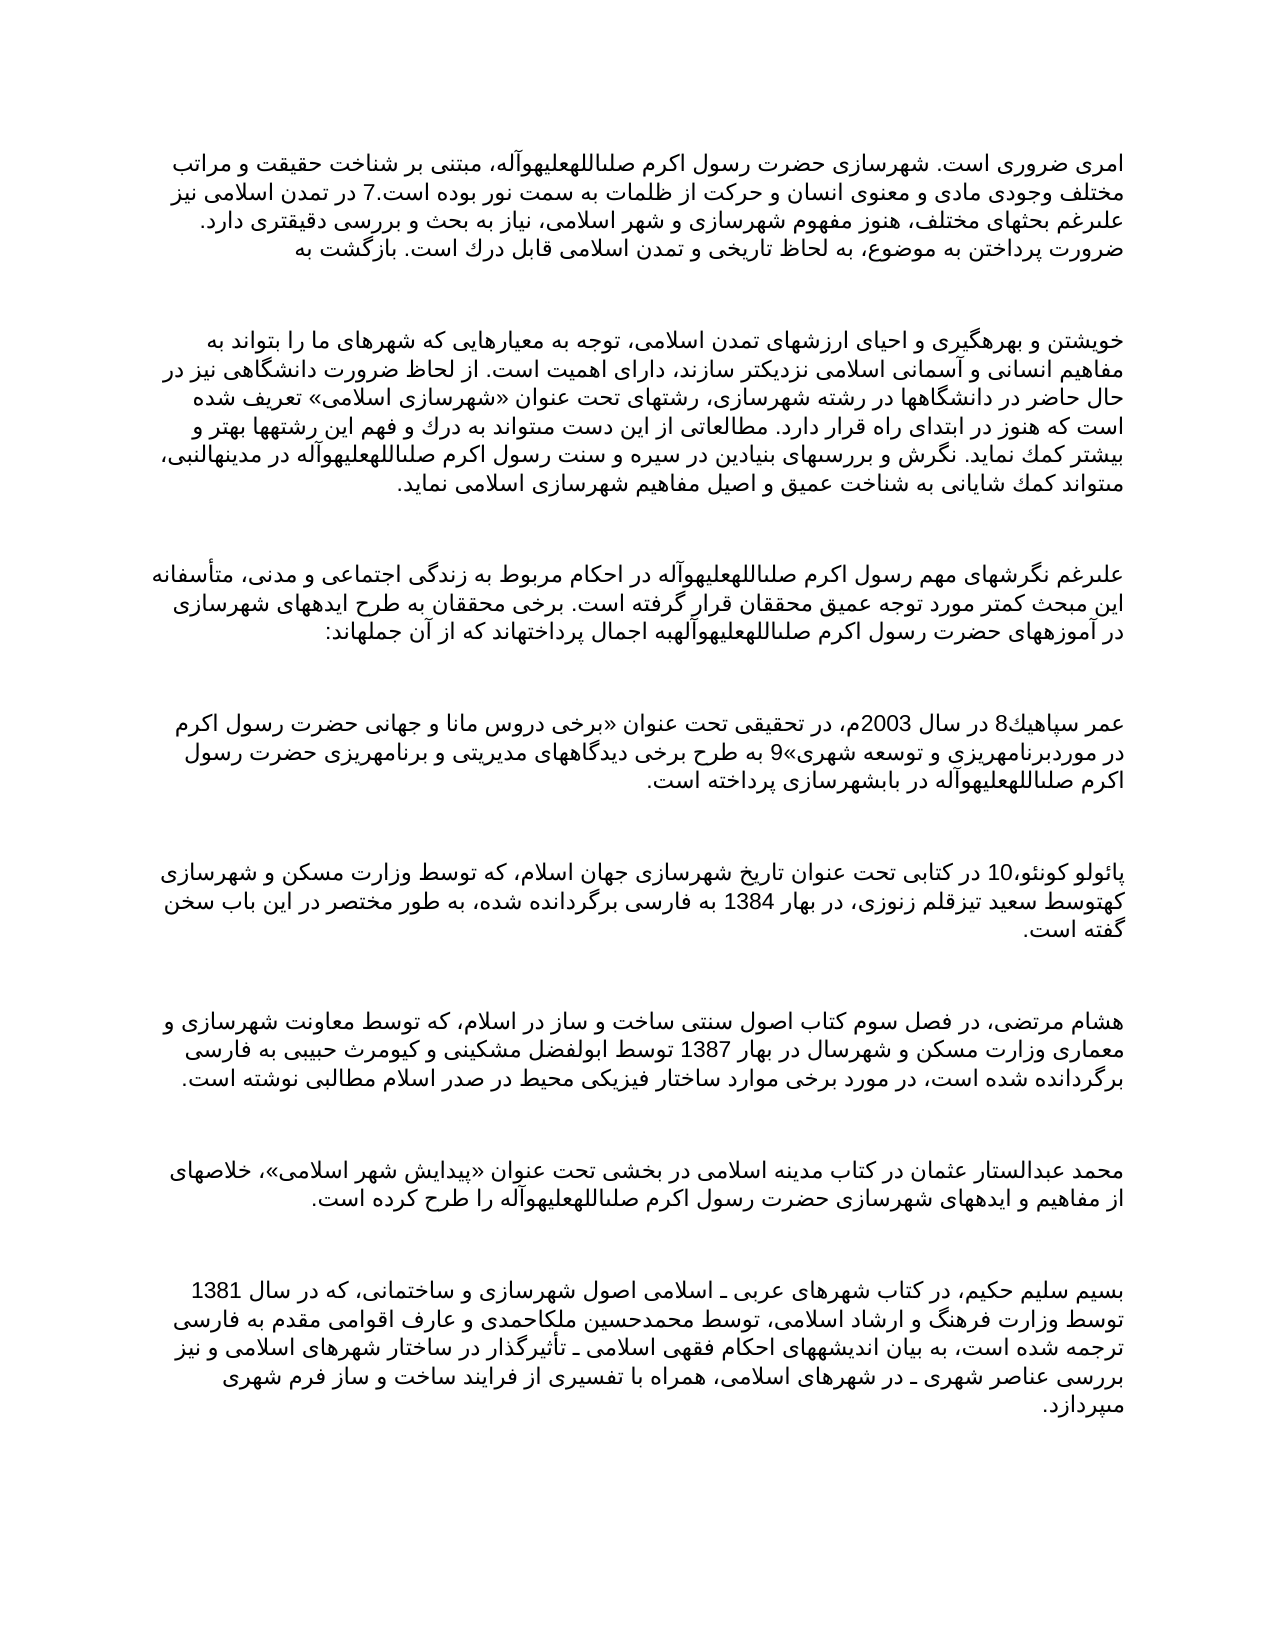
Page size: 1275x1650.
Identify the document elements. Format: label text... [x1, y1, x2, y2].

text محمد عبدالستار عثمان در كتاب مدينه اسلامى در بخشى تحت عنوان «پيدايش شهر اسلامى»، خلاصه‏اى از مفاهيم و ايده‏هاى شهرسازى حضرت رسول اكرم صلى‏الله‏عليه‏و‏آله را طرح كرده است. [150, 1157, 1125, 1212]
text پائولو كونئو،10 در كتابى تحت عنوان تاريخ شهرسازى جهان اسلام، كه توسط وزارت مسكن و شهرسازى كهتوسط سعيد تيزقلم زنوزى، در بهار 1384 به فارسى برگردانده شده، به طور مختصر در اين باب سخن گفته است. [150, 859, 1125, 942]
text عمر سپاهيك8 در سال 2003م، در تحقيقى تحت عنوان «برخى دروس مانا و جهانى حضرت رسول اكرم در موردبرنامه‏ريزى و توسعه شهرى»9 به طرح برخى ديدگاه‏هاى مديريتى و برنامه‏ريزى حضرت رسول اكرم صلى‏الله‏عليه‏و‏آله در بابشهرسازى پرداخته است. [150, 710, 1125, 793]
text على‏رغم نگرش‏هاى مهم رسول اكرم صلى‏الله‏عليه‏و‏آله در احكام مربوط به زندگى اجتماعى و مدنى، متأسفانه اين مبحث كمتر مورد توجه عميق محققان قرار گرفته است. برخى محققان به طرح ايده‏هاى شهرسازى در آموزه‏هاى حضرت رسول اكرم صلى‏الله‏عليه‏و‏آلهبه اجمال پرداخته‏اند كه از آن جمله‏اند: [150, 561, 1125, 645]
text خويشتن و بهره‏گيرى و احياى ارزش‏هاى تمدن اسلامى، توجه به معيارهايى كه شهرهاى ما را بتواند به مفاهيم انسانى و آسمانى اسلامى نزديك‏تر سازند، داراى اهميت است. از لحاظ ضرورت دانشگاهى نيز در حال حاضر در دانشگاه‏ها در رشته شهرسازى، رشته‏اى تحت عنوان «شهرسازى اسلامى» تعريف شده است كه هنوز در ابتداى راه قرار دارد. مطالعاتى از اين دست مى‏تواند به درك و فهم اين رشته‏ها بهتر و بيشتر كمك نمايد. نگرش و بررسى‏هاى بنيادين در سيره و سنت رسول اكرم صلى‏الله‏عليه‏و‏آله در مدينه‏النبى، مى‏تواند كمك شايانى به شناخت عميق و اصيل مفاهيم شهرسازى اسلامى نمايد. [150, 327, 1125, 496]
text بسيم سليم حكيم، در كتاب شهرهاى عربى ـ اسلامى اصول شهرسازى و ساختمانى، كه در سال 1381 توسط وزارت فرهنگ و ارشاد اسلامى، توسط محمدحسين ملك‏احمدى و عارف اقوامى مقدم به فارسى ترجمه شده است، به بيان انديشه‏هاى احكام فقهى اسلامى ـ تأثيرگذار در ساختار شهرهاى اسلامى و نيز بررسى عناصر شهرى ـ در شهرهاى اسلامى، همراه با تفسيرى از فرايند ساخت و ساز فرم شهرى مى‏پردازد. [150, 1277, 1125, 1417]
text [150, 150, 1125, 262]
text هشام مرتضى، در فصل سوم كتاب اصول سنتى ساخت و ساز در اسلام، كه توسط معاونت شهرسازى و معمارى وزارت مسكن و شهرسال در بهار 1387 توسط ابولفضل مشكينى و كيومرث حبيبى به فارسى برگردانده شده است، در مورد برخى موارد ساختار فيزيكى محيط در صدر اسلام مطالبى نوشته است. [150, 1008, 1125, 1091]
